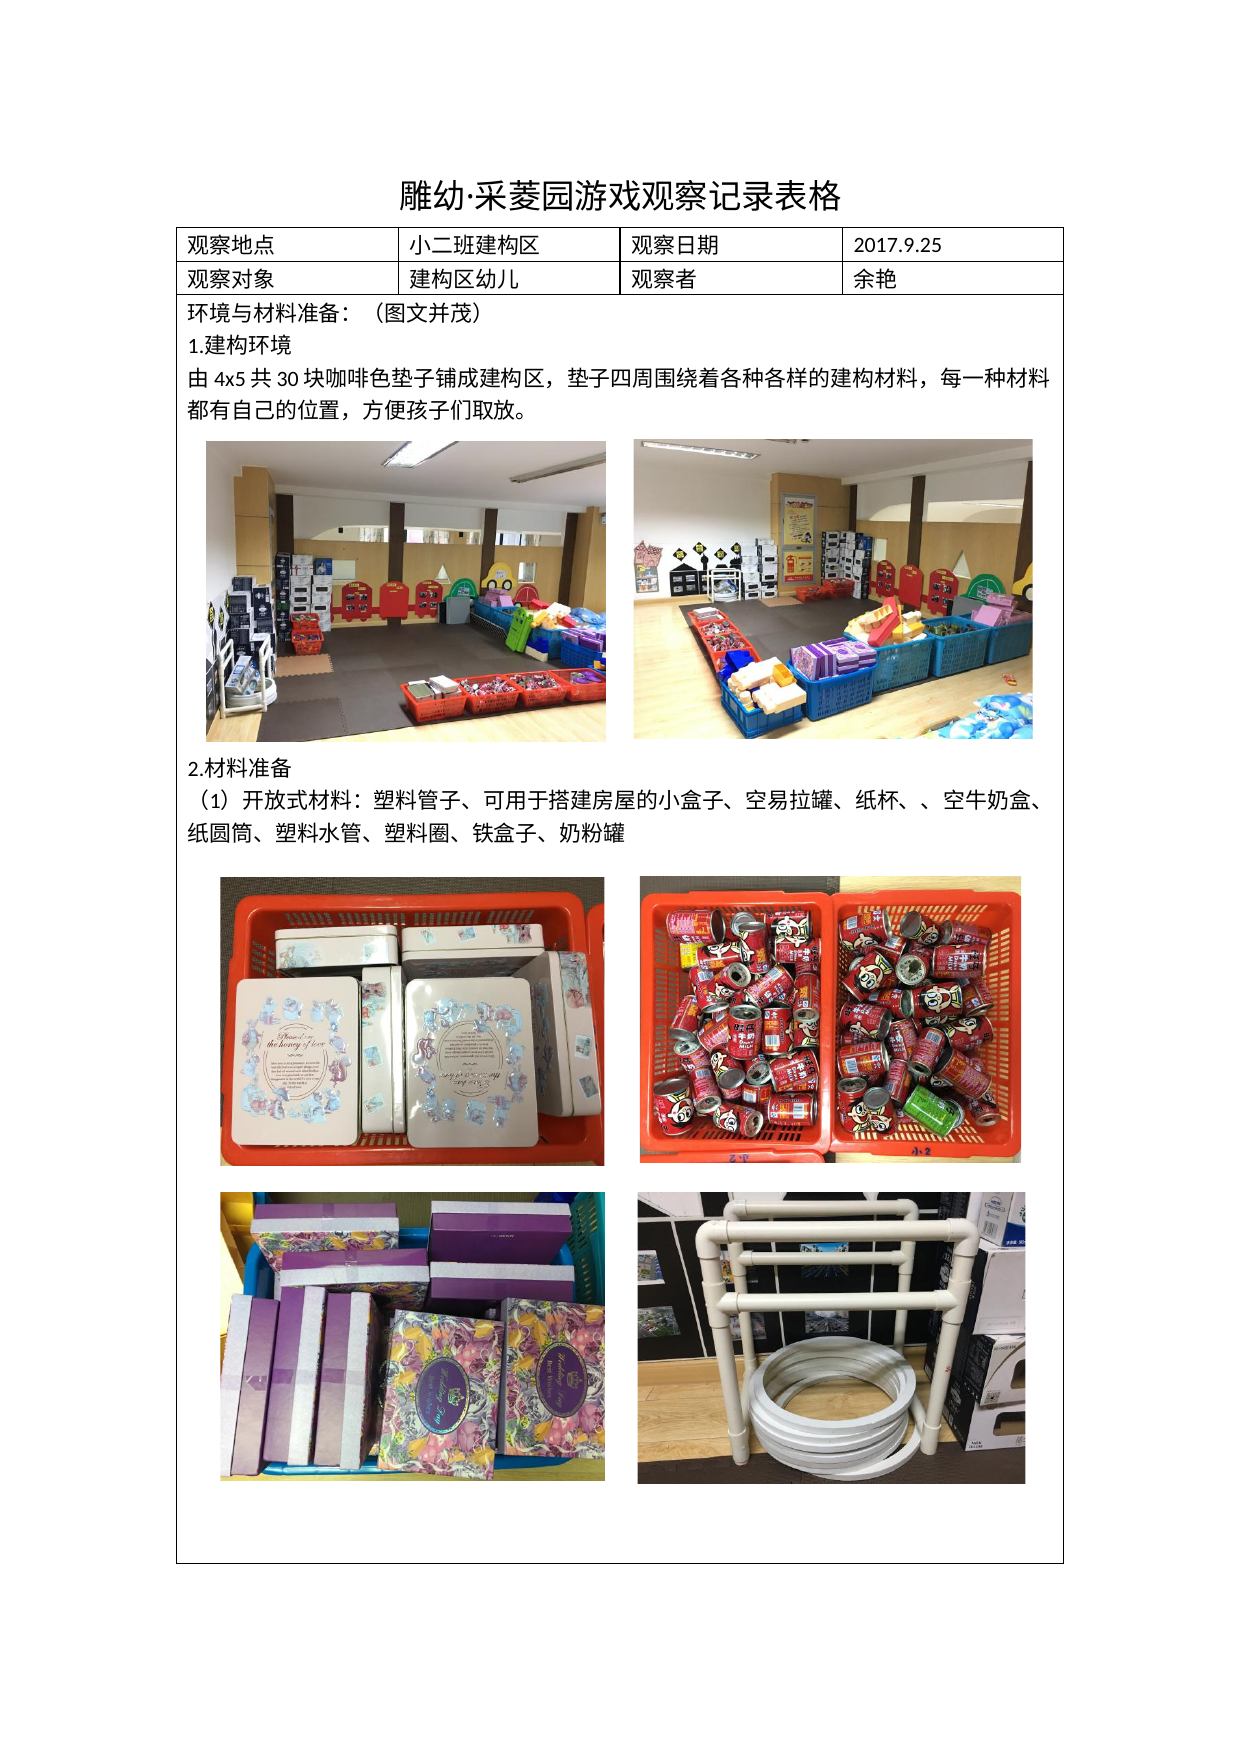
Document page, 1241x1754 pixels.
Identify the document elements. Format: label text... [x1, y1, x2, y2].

table_header 观察地点 [177, 228, 398, 261]
table_cell 建构区幼儿 [399, 262, 619, 294]
picture [206, 441, 606, 742]
picture [633, 439, 1033, 739]
picture [220, 1192, 605, 1481]
table_header 小二班建构区 [399, 228, 619, 261]
table_header 观察日期 [621, 228, 842, 261]
text 雕幼·采菱园游戏观察记录表格 [187, 162, 1053, 227]
picture [639, 876, 1022, 1163]
picture [220, 877, 605, 1166]
table_cell 余艳 [843, 262, 1063, 294]
table_header 2017.9.25 [843, 228, 1063, 261]
picture [637, 1192, 1026, 1484]
table_cell 观察对象 [177, 262, 398, 294]
table_cell 观察者 [621, 262, 842, 294]
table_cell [177, 295, 1063, 1563]
